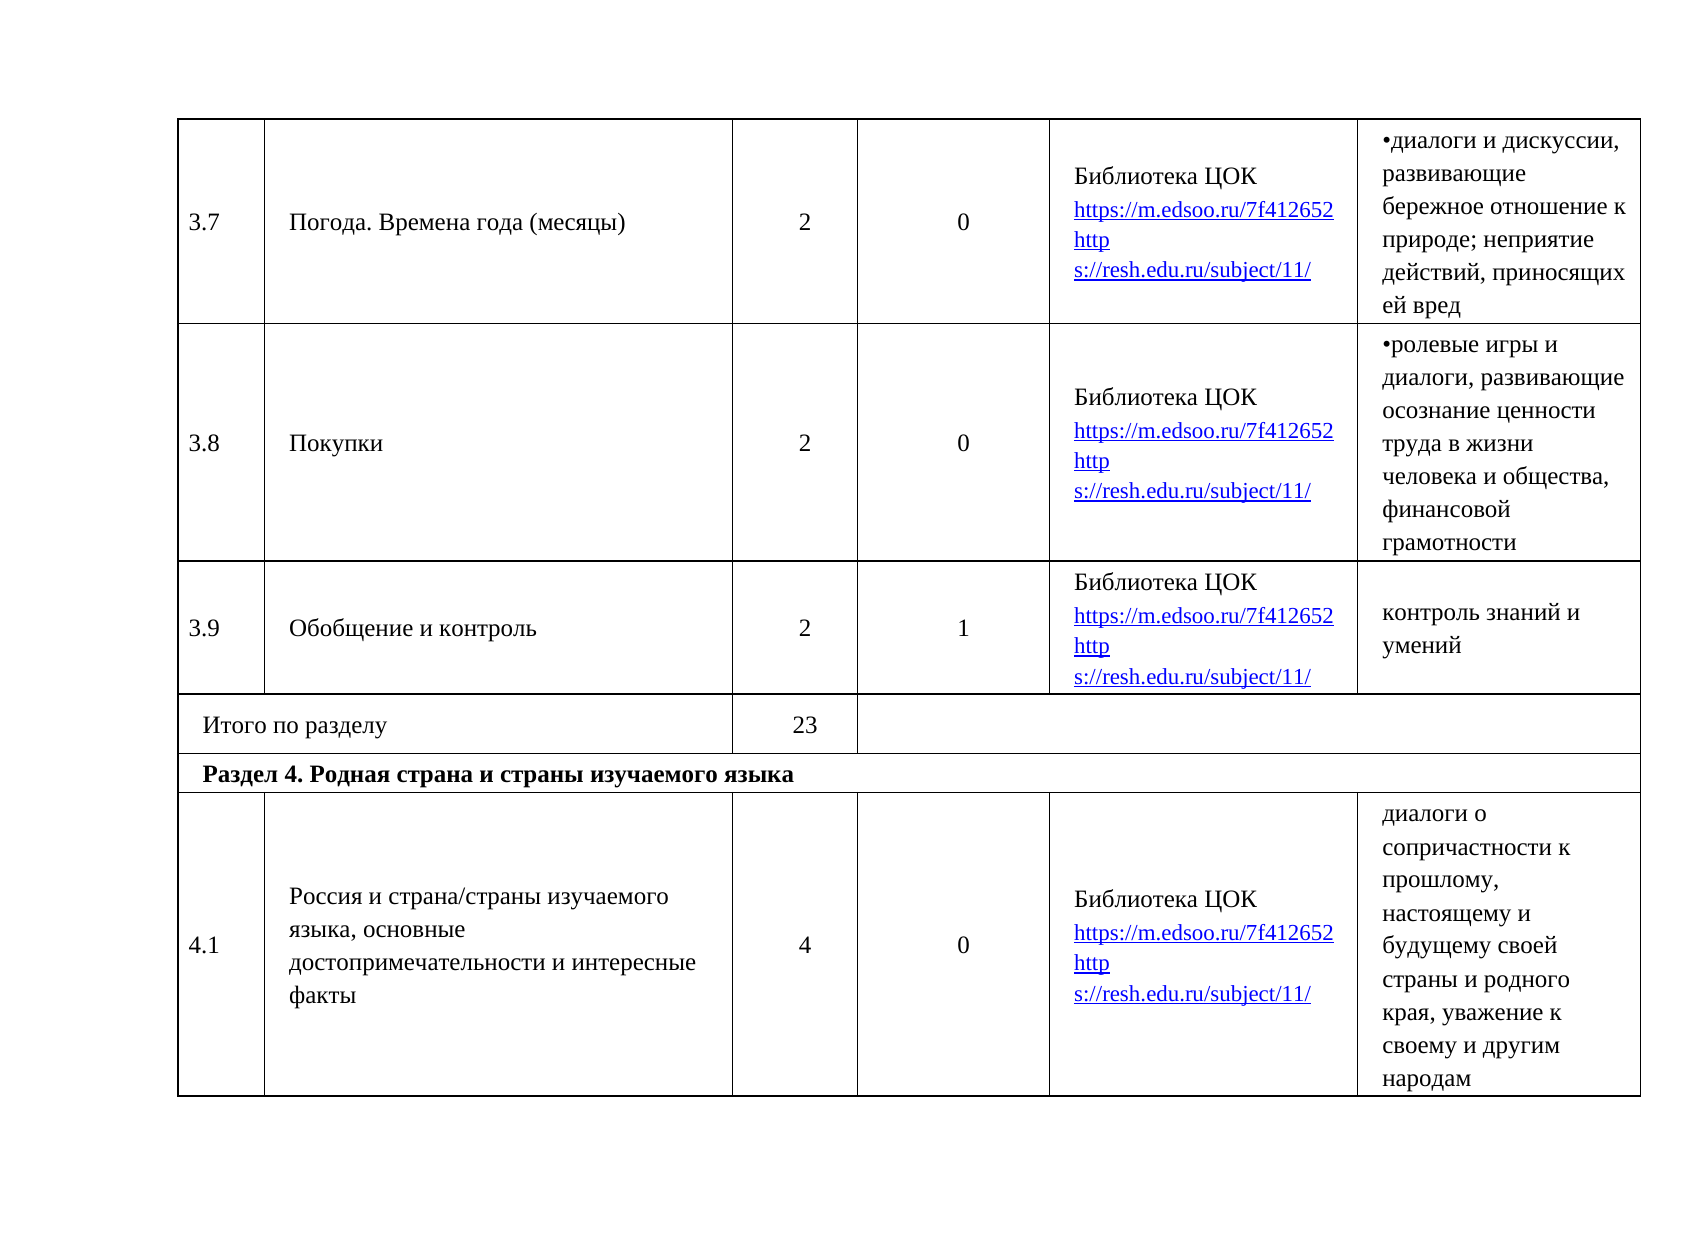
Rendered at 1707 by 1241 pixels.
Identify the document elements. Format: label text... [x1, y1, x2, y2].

table_cell •ролевые игры и диалоги, развивающие осознание ценности труда в жизни человека и общества, финансовой грамотности [1358, 324, 1640, 560]
table_cell Погода. Времена года (месяцы) [265, 120, 732, 323]
table_cell диалоги о сопричастности к прошлому, настоящему и будущему своей страны и родного края, уважение к своему и другим народам [1358, 793, 1640, 1095]
table_cell Обобщение и контроль [265, 562, 732, 693]
table_cell Итого по разделу [179, 695, 732, 752]
table_cell 2 [733, 120, 857, 323]
table_cell [858, 695, 1640, 752]
table_cell 2 [733, 324, 857, 560]
table_cell Библиотека ЦОК https://m.edsoo.ru/7f412652 https://resh.edu.ru/subject/11/ [1050, 562, 1357, 693]
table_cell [1050, 120, 1357, 323]
table_cell 23 [733, 695, 857, 752]
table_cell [1050, 793, 1357, 1095]
table_cell Россия и страна/страны изучаемого языка, основные достопримечательности и интересные факты [265, 793, 732, 1095]
table_cell 0 [858, 793, 1049, 1095]
table_cell контроль знаний и умений [1358, 562, 1640, 693]
table_cell 3.8 [179, 324, 264, 560]
table_cell 4.1 [179, 793, 264, 1095]
table_cell •диалоги и дискуссии, развивающие бережное отношение к природе; неприятие действий, приносящих ей вред [1358, 120, 1640, 323]
table_cell 3.9 [179, 562, 264, 693]
table_cell 3.7 [179, 120, 264, 323]
table_cell 1 [858, 562, 1049, 693]
table_cell 0 [858, 324, 1049, 560]
table_cell 4 [733, 793, 857, 1095]
table_cell 2 [733, 562, 857, 693]
table_cell Раздел 4. Родная страна и страны изучаемого языка [179, 754, 1640, 792]
table_cell 0 [858, 120, 1049, 323]
table_cell Покупки [265, 324, 732, 560]
table_cell Библиотека ЦОК https://m.edsoo.ru/7f412652 https://resh.edu.ru/subject/11/ [1050, 324, 1357, 560]
